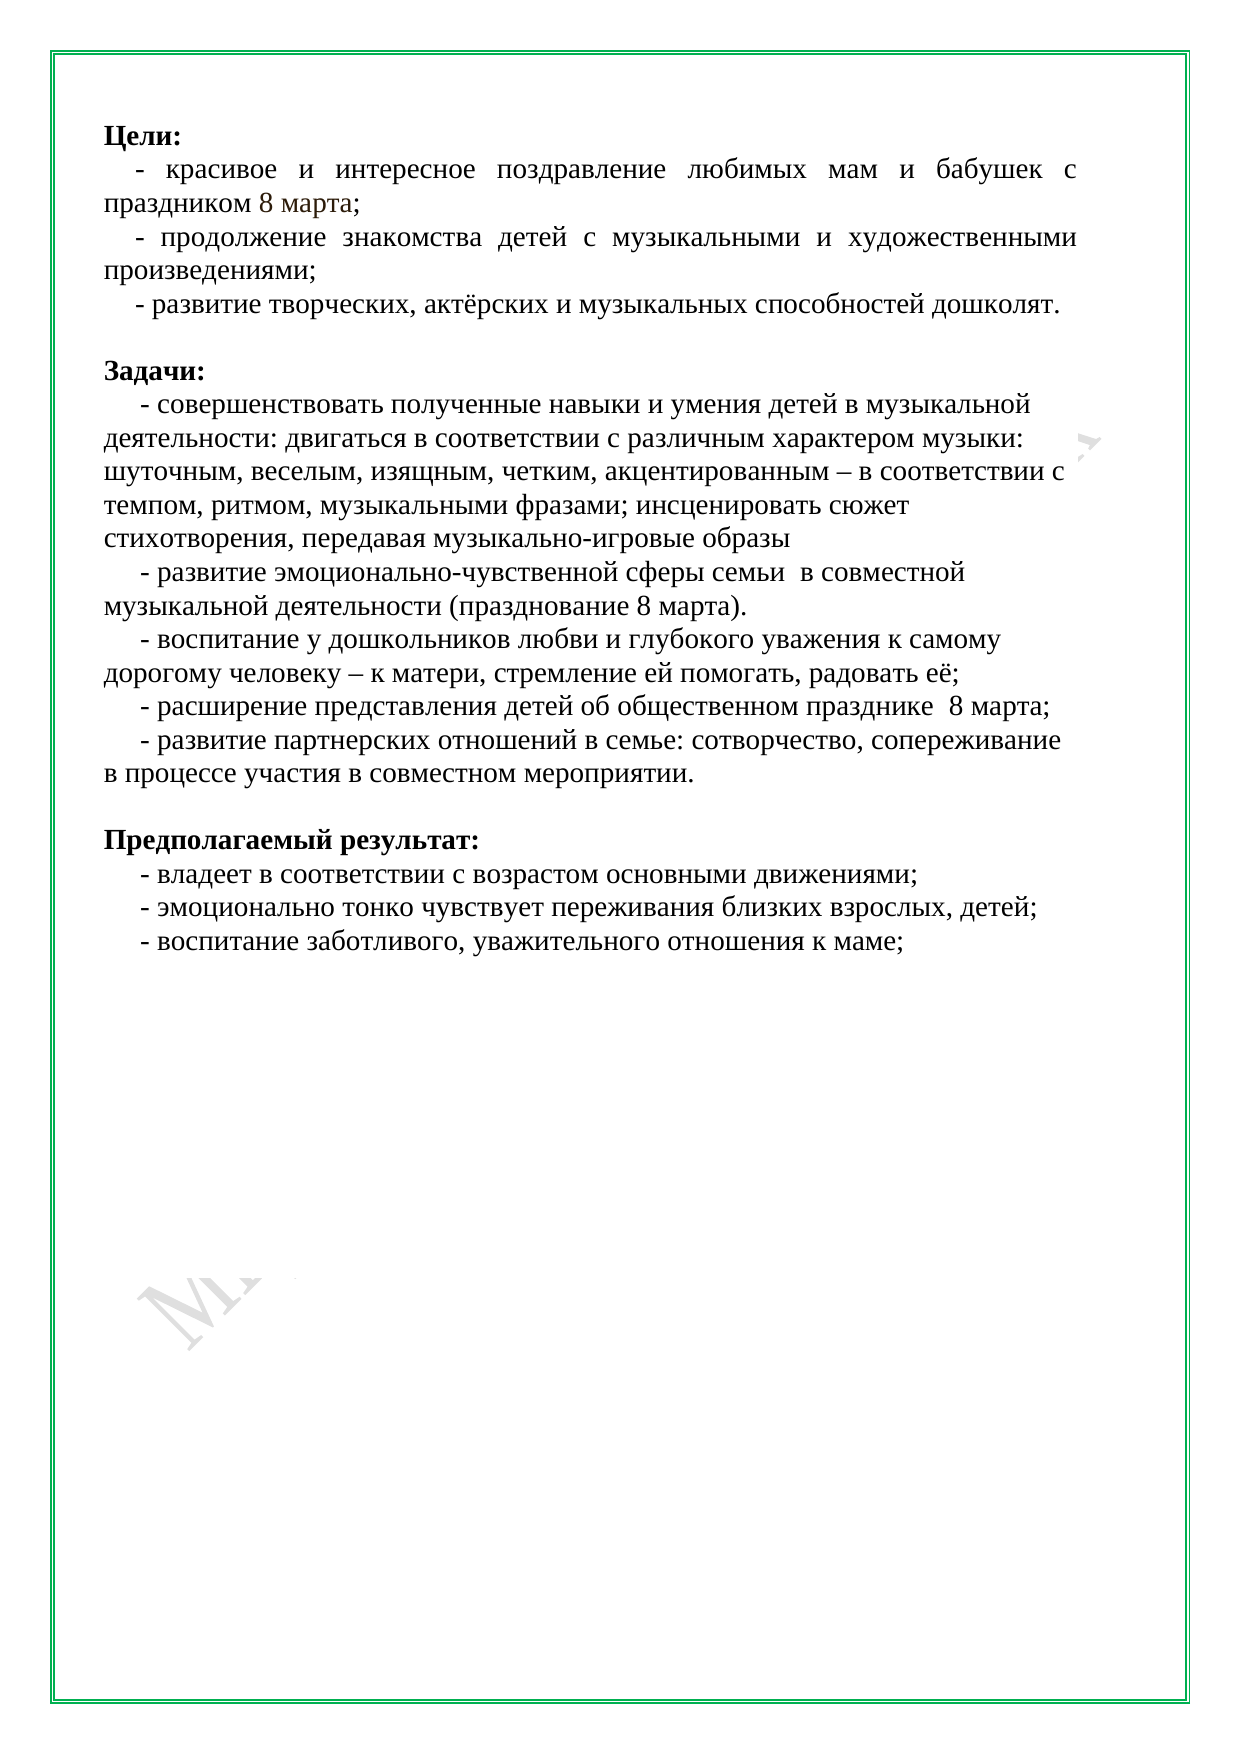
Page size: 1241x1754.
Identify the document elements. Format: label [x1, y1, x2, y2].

table_header [92, 118, 1089, 1613]
